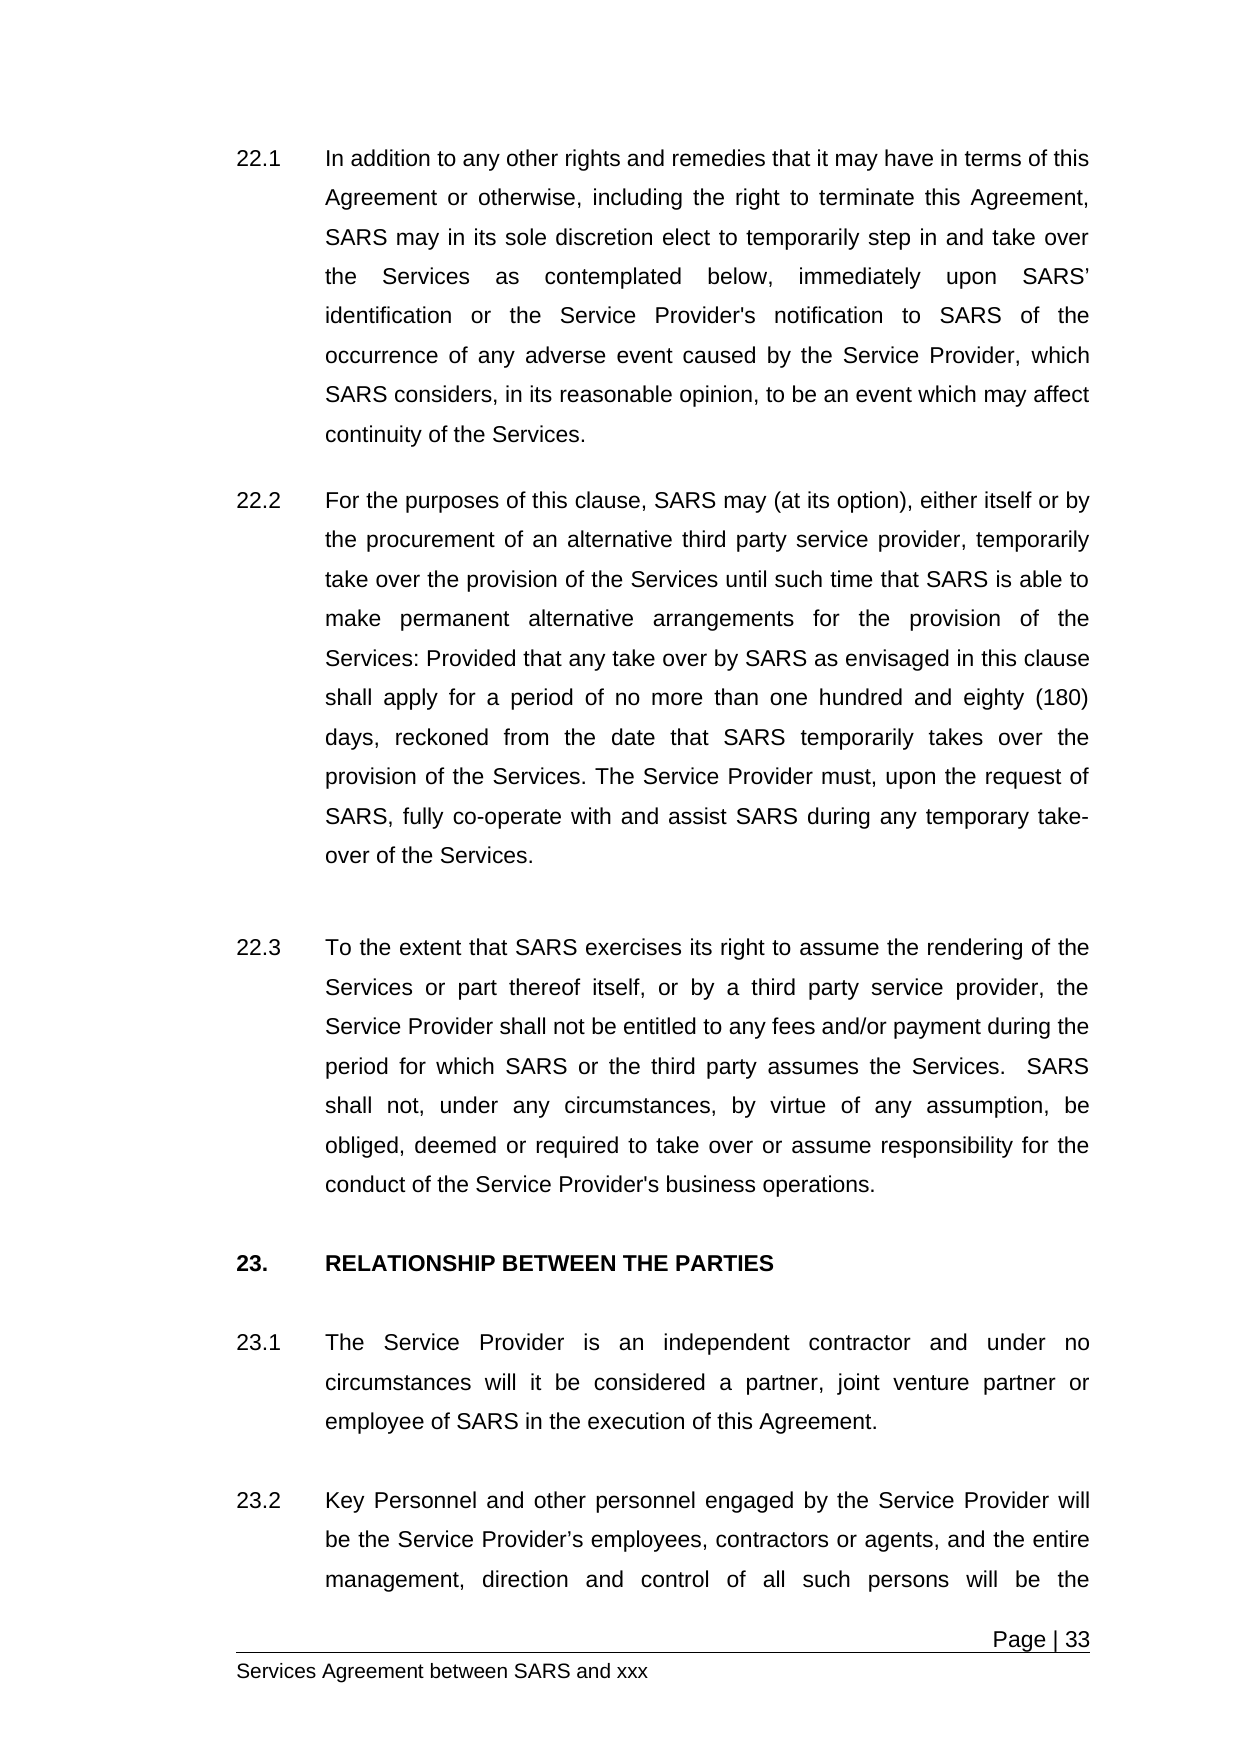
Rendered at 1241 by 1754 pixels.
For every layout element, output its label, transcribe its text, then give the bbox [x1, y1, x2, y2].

list RELATIONSHIP BETWEEN THE PARTIES [236, 1250, 1090, 1276]
list The Service Provider is an independent contractor and under no circumstances will it be considered a partner, joint venture partner or employee of SARS in the execution of this Agreement. [236, 1329, 1090, 1434]
list In addition to any other rights and remedies that it may have in terms of this Agreement or otherwise, including the right to terminate this Agreement, SARS may in its sole discretion elect to temporarily step in and take over the Services as contemplated below, immediately upon SARS’ identification or the Service Provider's notification to SARS of the occurrence of any adverse event caused by the Service Provider, which SARS considers, in its reasonable opinion, to be an event which may affect continuity of the Services. [236, 144, 1090, 447]
list To the extent that SARS exercises its right to assume the rendering of the Services or part thereof itself, or by a third party service provider, the Service Provider shall not be entitled to any fees and/or payment during the period for which SARS or the third party assumes the Services. SARS shall not, under any circumstances, by virtue of any assumption, be obliged, deemed or required to take over or assume responsibility for the conduct of the Service Provider's business operations. [236, 934, 1090, 1197]
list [236, 1487, 1090, 1592]
list For the purposes of this clause, SARS may (at its option), either itself or by the procurement of an alternative third party service provider, temporarily take over the provision of the Services until such time that SARS is able to make permanent alternative arrangements for the provision of the Services: Provided that any take over by SARS as envisaged in this clause shall apply for a period of no more than one hundred and eighty (180) days, reckoned from the date that SARS temporarily takes over the provision of the Services. The Service Provider must, upon the request of SARS, fully co-operate with and assist SARS during any temporary take-over of the Services. [236, 487, 1090, 868]
